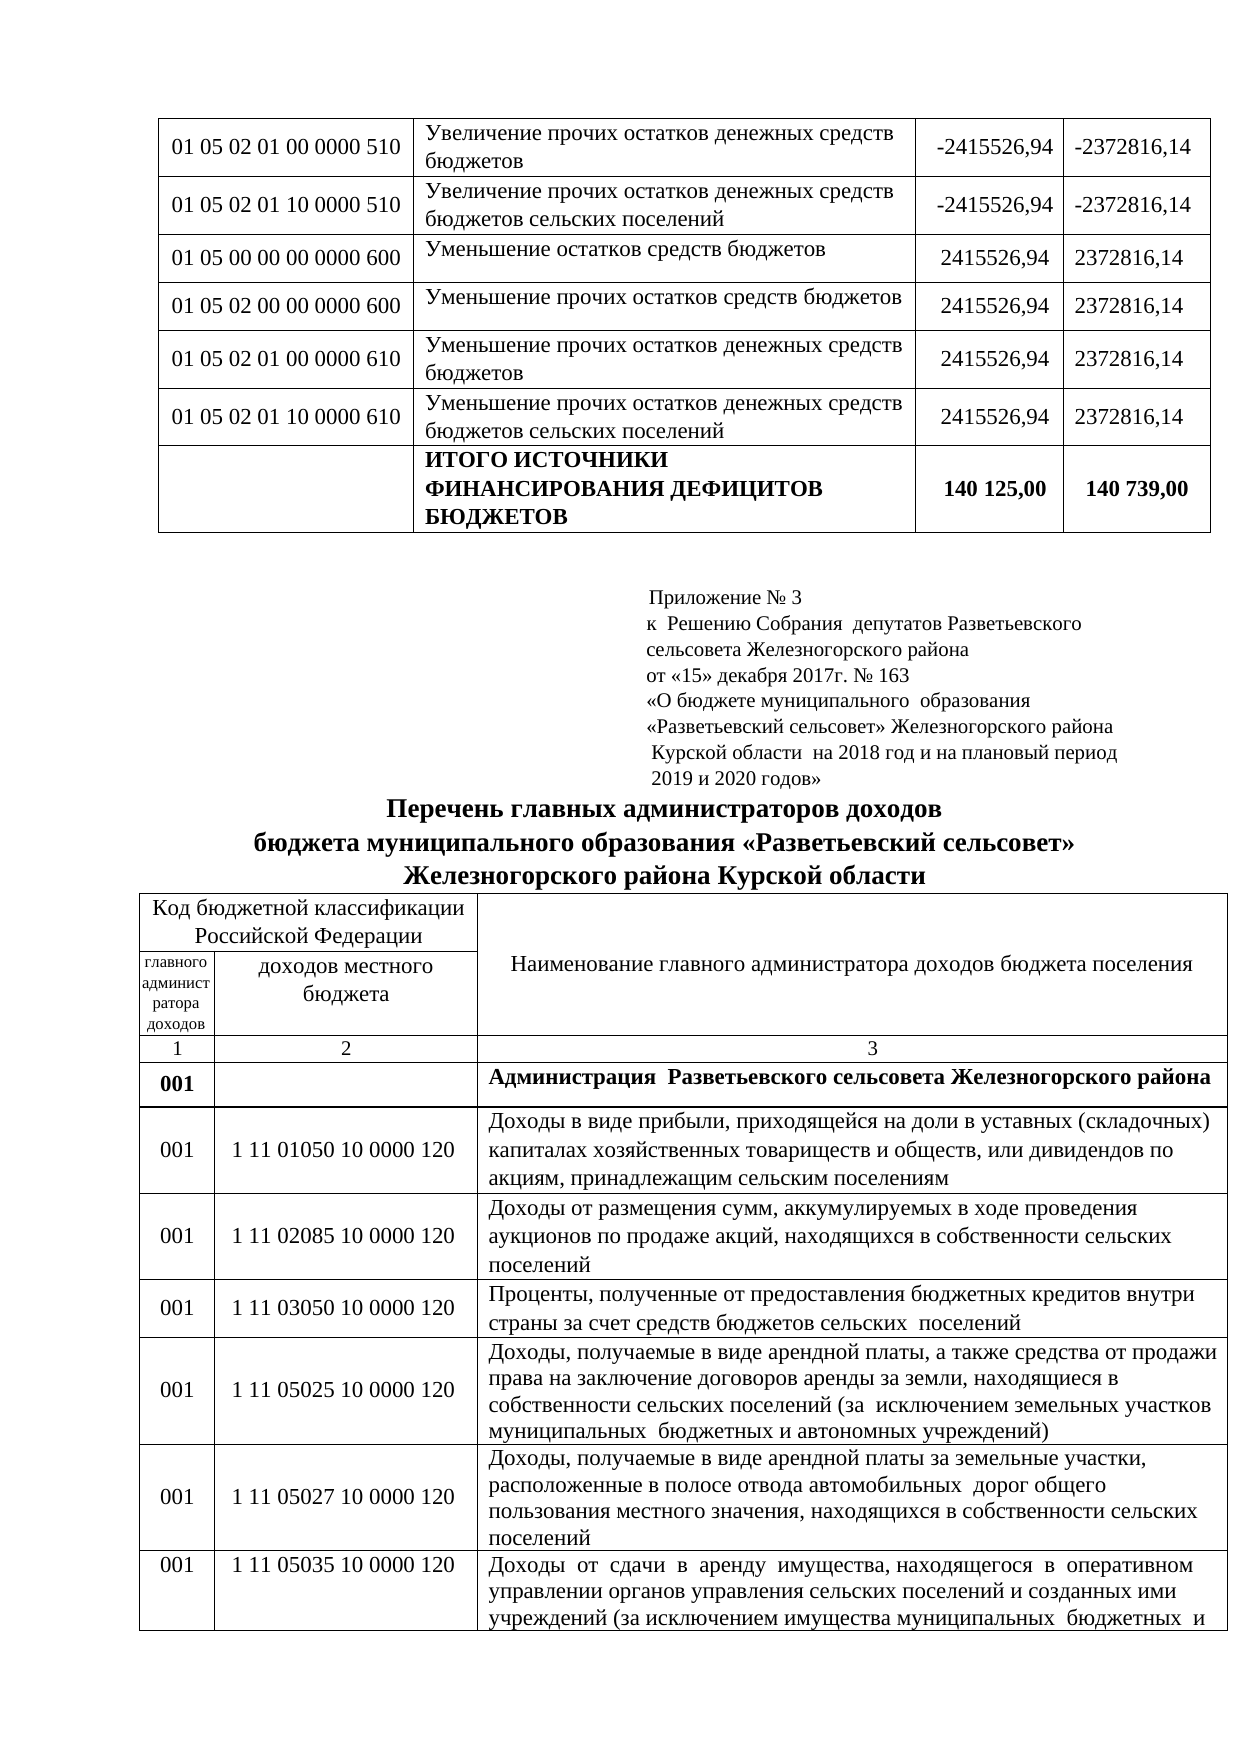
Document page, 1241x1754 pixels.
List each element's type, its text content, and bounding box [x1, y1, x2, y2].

table_header Код бюджетной классификации Российской Федерации [140, 894, 477, 951]
table_cell главного администратора доходов [140, 952, 214, 1035]
table_cell 2415526,94 [916, 283, 1063, 329]
table_cell 001 [140, 1551, 214, 1630]
table_cell Доходы в виде прибыли, приходящейся на доли в уставных (складочных) капиталах хозяйственных товариществ и обществ, или дивидендов по акциям, принадлежащим сельским поселениям [478, 1108, 1227, 1193]
table_cell 01 05 00 00 00 0000 600 [159, 235, 413, 282]
table_cell 140 125,00 [916, 446, 1063, 532]
table_header Наименование главного администратора доходов бюджета поселения [478, 894, 1227, 1035]
table_cell -2415526,94 [916, 119, 1063, 176]
table_cell 2 [215, 1036, 477, 1062]
text Перечень главных администраторов доходов [177, 792, 1152, 823]
table_cell 2372816,14 [1064, 235, 1210, 282]
text 2019 и 2020 годов» [177, 766, 1152, 790]
table_cell Уменьшение прочих остатков денежных средств бюджетов [414, 331, 915, 387]
table_cell доходов местного бюджета [215, 952, 477, 1035]
table_cell -2372816,14 [1064, 177, 1210, 234]
table_cell Уменьшение остатков средств бюджетов [414, 235, 915, 282]
table_cell 01 05 02 01 10 0000 510 [159, 177, 413, 234]
text бюджета муниципального образования «Разветьевский сельсовет» [177, 826, 1152, 857]
table_cell 1 11 01050 10 0000 120 [215, 1108, 477, 1193]
table_cell 1 11 05027 10 0000 120 [215, 1445, 477, 1550]
table_cell Доходы, получаемые в виде арендной платы за земельные участки, расположенные в полосе отвода автомобильных дорог общего пользования местного значения, находящихся в собственности сельских поселений [478, 1445, 1227, 1550]
table_cell 001 [140, 1108, 214, 1193]
table_cell 1 11 03050 10 0000 120 [215, 1280, 477, 1337]
text Железногорского района Курской области [177, 859, 1152, 890]
table_cell 001 [140, 1280, 214, 1337]
table_cell [215, 1063, 477, 1106]
table_cell 1 11 05025 10 0000 120 [215, 1338, 477, 1443]
table_cell -2372816,14 [1064, 119, 1210, 176]
table_cell 1 [140, 1036, 214, 1062]
table_cell 001 [140, 1194, 214, 1279]
table_cell 2372816,14 [1064, 389, 1210, 445]
table_cell 2372816,14 [1064, 283, 1210, 329]
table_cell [478, 1551, 1227, 1630]
table_cell 2415526,94 [916, 235, 1063, 282]
table_cell 3 [478, 1036, 1227, 1062]
table_cell 2415526,94 [916, 331, 1063, 387]
table_cell 2415526,94 [916, 389, 1063, 445]
text «О бюджете муниципального образования [177, 688, 1152, 712]
table_cell Доходы, получаемые в виде арендной платы, а также средства от продажи права на заключение договоров аренды за земли, находящиеся в собственности сельских поселений (за исключением земельных участков муниципальных бюджетных и автономных учреждений) [478, 1338, 1227, 1443]
table_cell Доходы от размещения сумм, аккумулируемых в ходе проведения аукционов по продаже акций, находящихся в собственности сельских поселений [478, 1194, 1227, 1279]
table_cell ИТОГО ИСТОЧНИКИ ФИНАНСИРОВАНИЯ ДЕФИЦИТОВ БЮДЖЕТОВ [414, 446, 915, 532]
table_cell 001 [140, 1445, 214, 1550]
table_cell Администрация Разветьевского сельсовета Железногорского района [478, 1063, 1227, 1106]
table_cell 01 05 02 01 00 0000 610 [159, 331, 413, 387]
table_cell Уменьшение прочих остатков денежных средств бюджетов сельских поселений [414, 389, 915, 445]
table_cell 140 739,00 [1064, 446, 1210, 532]
text «Разветьевский сельсовет» Железногорского района [177, 714, 1152, 738]
table_cell 1 11 02085 10 0000 120 [215, 1194, 477, 1279]
table_cell Уменьшение прочих остатков средств бюджетов [414, 283, 915, 329]
table_cell -2415526,94 [916, 177, 1063, 234]
table_cell Проценты, полученные от предоставления бюджетных кредитов внутри страны за счет средств бюджетов сельских поселений [478, 1280, 1227, 1337]
table_cell [159, 446, 413, 532]
table_cell 01 05 02 01 10 0000 610 [159, 389, 413, 445]
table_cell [215, 1551, 477, 1630]
table_cell Увеличение прочих остатков денежных средств бюджетов сельских поселений [414, 177, 915, 234]
text Курской области на 2018 год и на плановый период [177, 740, 1152, 764]
text к Решению Собрания депутатов Разветьевского сельсовета Железногорского района от «15» декабря 2017г. № 163 [146, 611, 1152, 687]
table_cell 2372816,14 [1064, 331, 1210, 387]
table_cell Увеличение прочих остатков денежных средств бюджетов [414, 119, 915, 176]
table_cell 01 05 02 00 00 0000 600 [159, 283, 413, 329]
text Приложение № 3 [221, 585, 1152, 609]
table_cell 001 [140, 1338, 214, 1443]
table_cell 01 05 02 01 00 0000 510 [159, 119, 413, 176]
table_cell 001 [140, 1063, 214, 1106]
